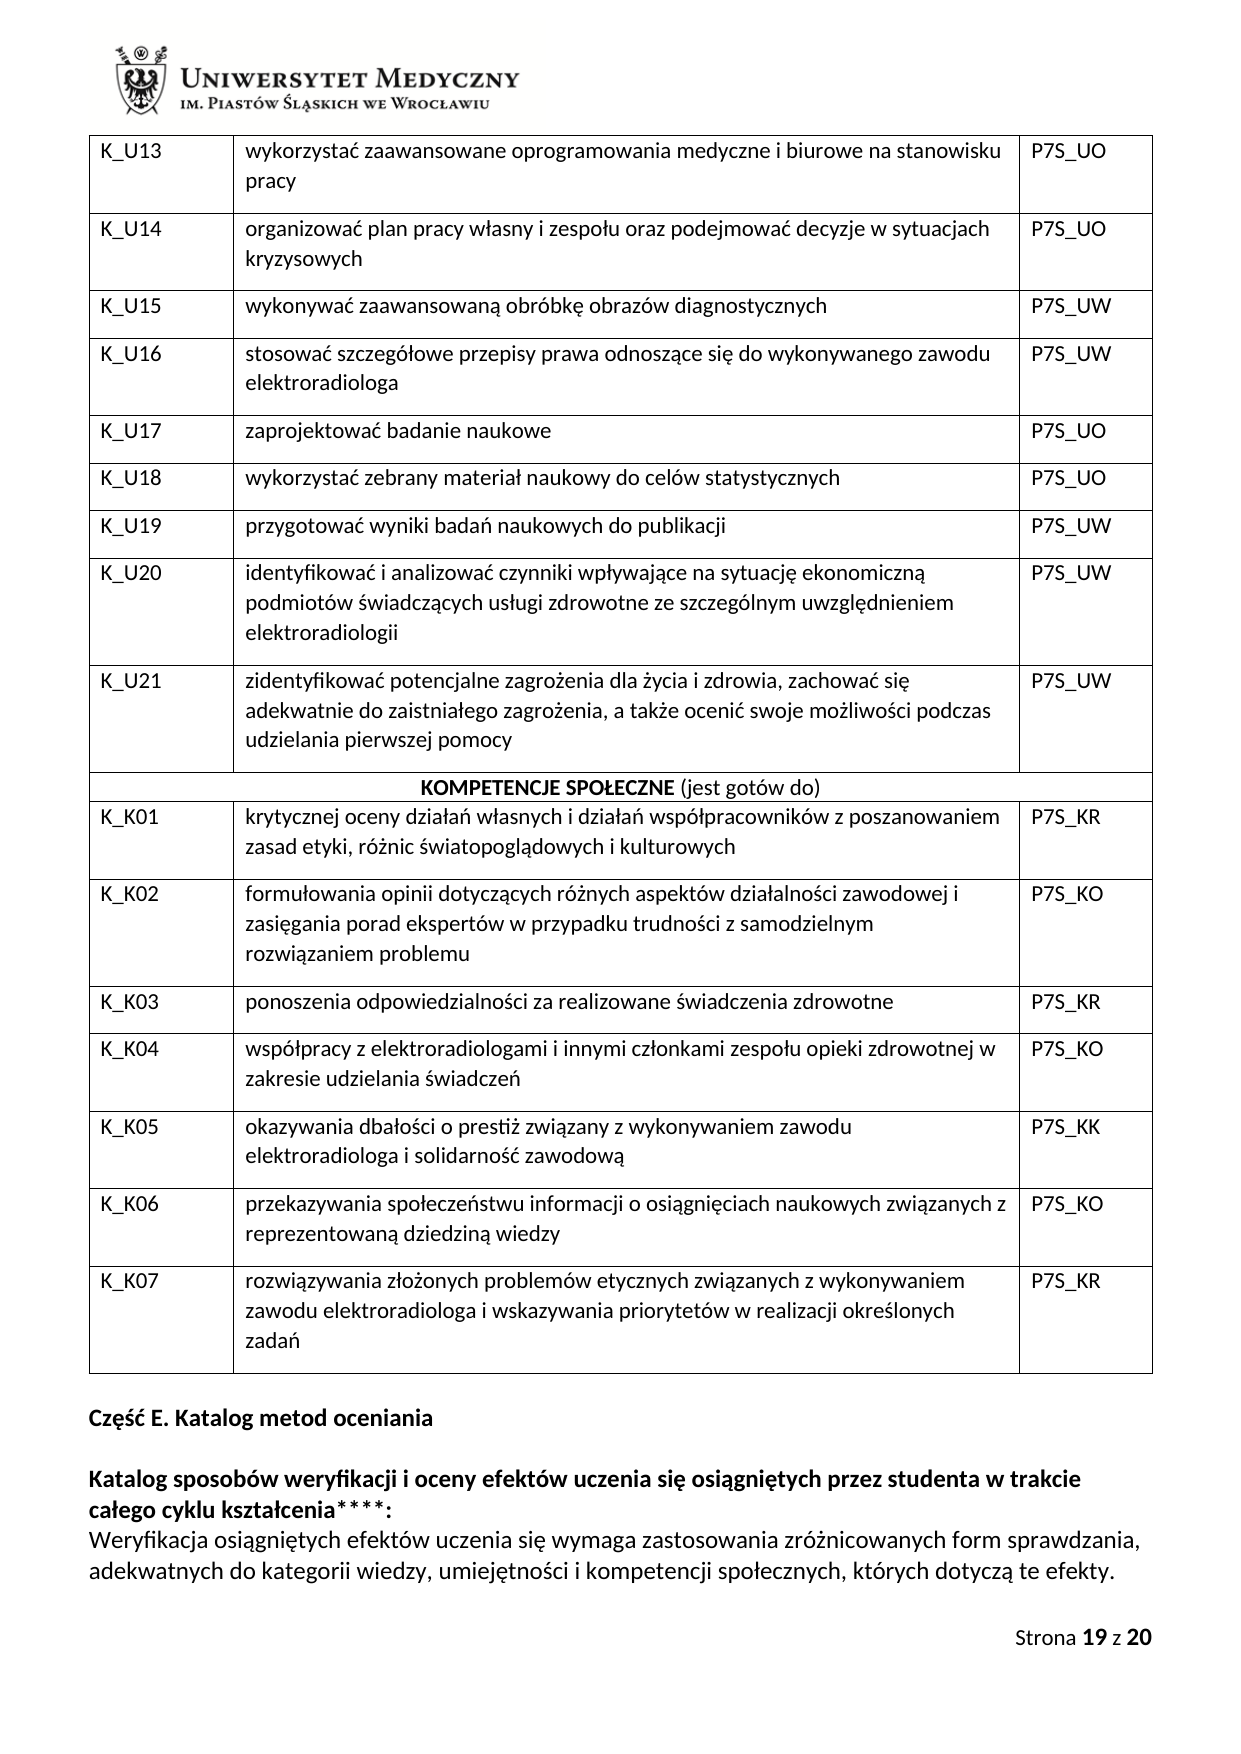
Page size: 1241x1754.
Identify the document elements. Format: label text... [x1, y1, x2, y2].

table_cell K_U17 [90, 416, 233, 462]
picture [87, 18, 546, 142]
text Część E. Katalog metod oceniania [89, 1403, 1152, 1433]
table_cell K_U15 [90, 291, 233, 338]
table_cell KOMPETENCJE SPOŁECZNE (jest gotów do) [90, 773, 1152, 801]
table_cell stosować szczegółowe przepisy prawa odnoszące się do wykonywanego zawodu elektroradiologa [234, 339, 1019, 415]
table_cell K_K05 [90, 1112, 233, 1188]
table_cell zidentyfikować potencjalne zagrożenia dla życia i zdrowia, zachować się adekwatnie do zaistniałego zagrożenia, a także ocenić swoje możliwości podczas udzielania pierwszej pomocy [234, 666, 1019, 772]
table_cell K_U20 [90, 559, 233, 665]
text Weryfikacja osiągniętych efektów uczenia się wymaga zastosowania zróżnicowanych form sprawdzania, adekwatnych do kategorii wiedzy, umiejętności i kompetencji społecznych, których dotyczą te efekty. [89, 1525, 1152, 1586]
table_cell K_K07 [90, 1267, 233, 1373]
table_cell formułowania opinii dotyczących różnych aspektów działalności zawodowej i zasięgania porad ekspertów w przypadku trudności z samodzielnym rozwiązaniem problemu [234, 880, 1019, 986]
table_cell P7S_UW [1020, 559, 1152, 665]
table_cell P7S_UO [1020, 136, 1152, 213]
table_cell P7S_UW [1020, 339, 1152, 415]
table_cell rozwiązywania złożonych problemów etycznych związanych z wykonywaniem zawodu elektroradiologa i wskazywania priorytetów w realizacji określonych zadań [234, 1267, 1019, 1373]
table_cell przekazywania społeczeństwu informacji o osiągnięciach naukowych związanych z reprezentowaną dziedziną wiedzy [234, 1189, 1019, 1266]
table_cell K_K06 [90, 1189, 233, 1266]
table_cell P7S_UW [1020, 666, 1152, 772]
table_cell P7S_KR [1020, 1267, 1152, 1373]
table_cell K_U19 [90, 511, 233, 557]
table_cell K_U18 [90, 464, 233, 510]
table_cell K_K03 [90, 987, 233, 1033]
table_cell wykorzystać zaawansowane oprogramowania medyczne i biurowe na stanowisku pracy [234, 136, 1019, 213]
table_cell P7S_KO [1020, 1189, 1152, 1266]
table_cell zaprojektować badanie naukowe [234, 416, 1019, 462]
table_cell ponoszenia odpowiedzialności za realizowane świadczenia zdrowotne [234, 987, 1019, 1033]
table_cell K_K01 [90, 802, 233, 878]
table_cell K_K02 [90, 880, 233, 986]
table_cell P7S_UO [1020, 416, 1152, 462]
table_cell identyfikować i analizować czynniki wpływające na sytuację ekonomiczną podmiotów świadczących usługi zdrowotne ze szczególnym uwzględnieniem elektroradiologii [234, 559, 1019, 665]
table_cell P7S_KR [1020, 802, 1152, 878]
table_cell K_K04 [90, 1034, 233, 1111]
table_cell P7S_KO [1020, 880, 1152, 986]
table_cell P7S_KO [1020, 1034, 1152, 1111]
table_cell współpracy z elektroradiologami i innymi członkami zespołu opieki zdrowotnej w zakresie udzielania świadczeń [234, 1034, 1019, 1111]
table_cell przygotować wyniki badań naukowych do publikacji [234, 511, 1019, 557]
table_cell P7S_UW [1020, 291, 1152, 338]
table_cell P7S_UO [1020, 464, 1152, 510]
table_cell okazywania dbałości o prestiż związany z wykonywaniem zawodu elektroradiologa i solidarność zawodową [234, 1112, 1019, 1188]
text Katalog sposobów weryfikacji i oceny efektów uczenia się osiągniętych przez studenta w trakcie całego cyklu kształcenia****: [89, 1464, 1152, 1525]
table_cell wykorzystać zebrany materiał naukowy do celów statystycznych [234, 464, 1019, 510]
table_cell P7S_KK [1020, 1112, 1152, 1188]
table_cell organizować plan pracy własny i zespołu oraz podejmować decyzje w sytuacjach kryzysowych [234, 214, 1019, 290]
table_cell krytycznej oceny działań własnych i działań współpracowników z poszanowaniem zasad etyki, różnic światopoglądowych i kulturowych [234, 802, 1019, 878]
table_cell K_U21 [90, 666, 233, 772]
table_cell wykonywać zaawansowaną obróbkę obrazów diagnostycznych [234, 291, 1019, 338]
table_cell K_U13 [90, 136, 233, 213]
table_cell P7S_UW [1020, 511, 1152, 557]
table_cell K_U16 [90, 339, 233, 415]
table_cell K_U14 [90, 214, 233, 290]
table_cell P7S_UO [1020, 214, 1152, 290]
table_cell P7S_KR [1020, 987, 1152, 1033]
